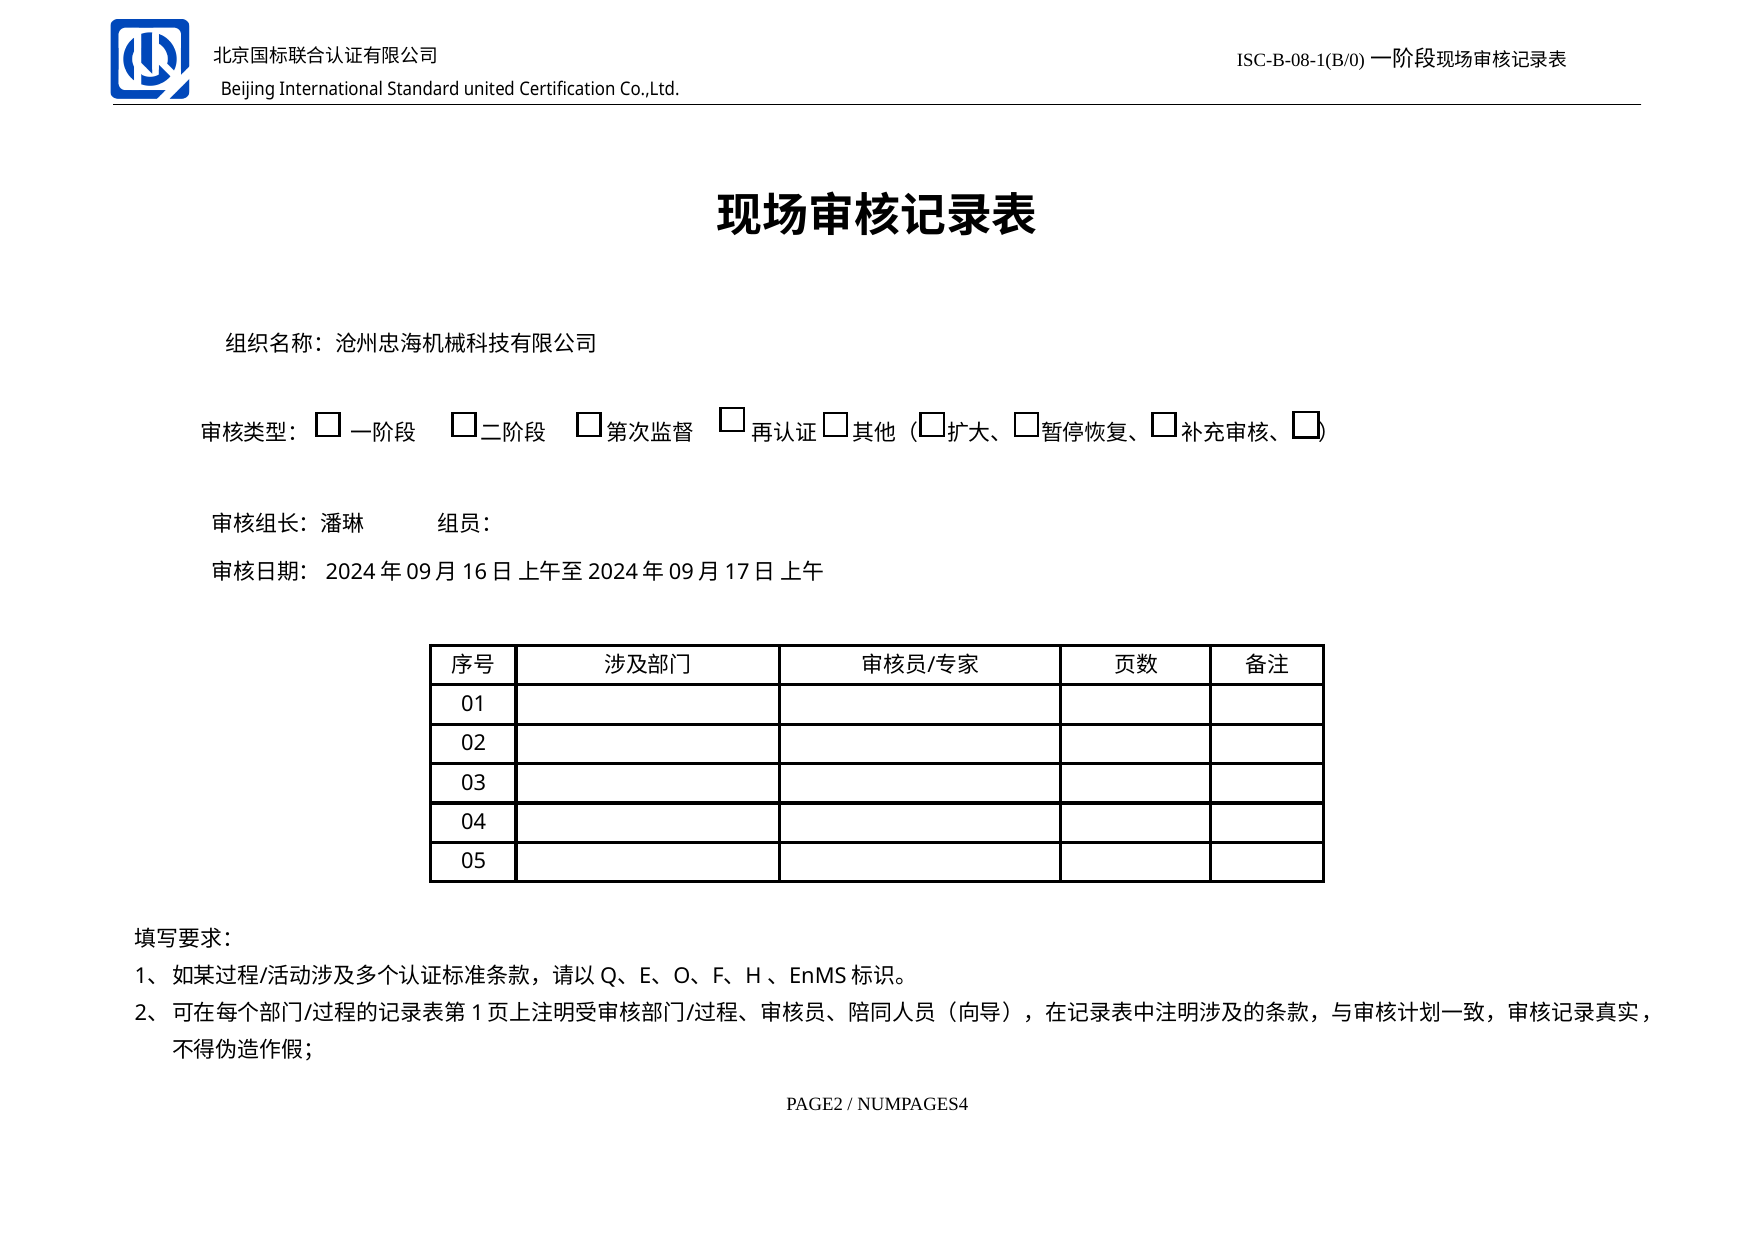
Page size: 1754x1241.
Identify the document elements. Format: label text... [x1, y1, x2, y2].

table_cell 04 [432, 805, 514, 841]
table_cell 03 [432, 765, 514, 801]
table_header 审核员/专家 [781, 647, 1059, 683]
table_cell [1062, 805, 1209, 841]
table_cell [1062, 726, 1209, 762]
table_cell 01 [432, 686, 514, 723]
text 现场审核记录表 [112, 163, 1641, 261]
table_header 涉及部门 [518, 647, 778, 683]
table_cell [781, 765, 1059, 801]
table_cell [781, 844, 1059, 880]
text 组织名称：沧州忠海机械科技有限公司 [112, 326, 1641, 358]
table_cell [1062, 765, 1209, 801]
table_cell [518, 765, 778, 801]
table_cell [1212, 686, 1322, 723]
table_cell [1212, 844, 1322, 880]
table_header 序号 [432, 647, 514, 683]
table_cell [1062, 686, 1209, 723]
table_cell [1212, 765, 1322, 801]
table_header 页数 [1062, 647, 1209, 683]
table_cell [518, 844, 778, 880]
table_cell [781, 686, 1059, 723]
table_cell [1062, 844, 1209, 880]
table_cell [781, 726, 1059, 762]
list 可在每个部门/过程的记录表第1页上注明受审核部门/过程、审核员、陪同人员（向导），在记录表中注明涉及的条款，与审核计划一致，审核记录真实，不得伪造作假； [134, 994, 1641, 1064]
table_header 备注 [1212, 647, 1322, 683]
table_cell [1212, 726, 1322, 762]
table_cell [518, 686, 778, 723]
table_cell [781, 805, 1059, 841]
table_cell 05 [432, 844, 514, 880]
table_cell 02 [432, 726, 514, 762]
text 审核日期： 2024年09月16日 上午至2024年09月17日 上午 [112, 554, 1641, 587]
text 审核类型： 一阶段 二阶段 第次监督 再认证 其他（扩大、暂停恢复、补充审核、） [112, 399, 1641, 464]
table_cell [1212, 805, 1322, 841]
table_cell [518, 805, 778, 841]
text 审核组长：潘琳 组员： [112, 506, 1641, 538]
table_cell [518, 726, 778, 762]
picture [110, 19, 190, 99]
list 如某过程/活动涉及多个认证标准条款，请以Q、E、O、F、H 、EnMS标识。 [134, 957, 1641, 990]
text 填写要求： [112, 920, 1641, 953]
